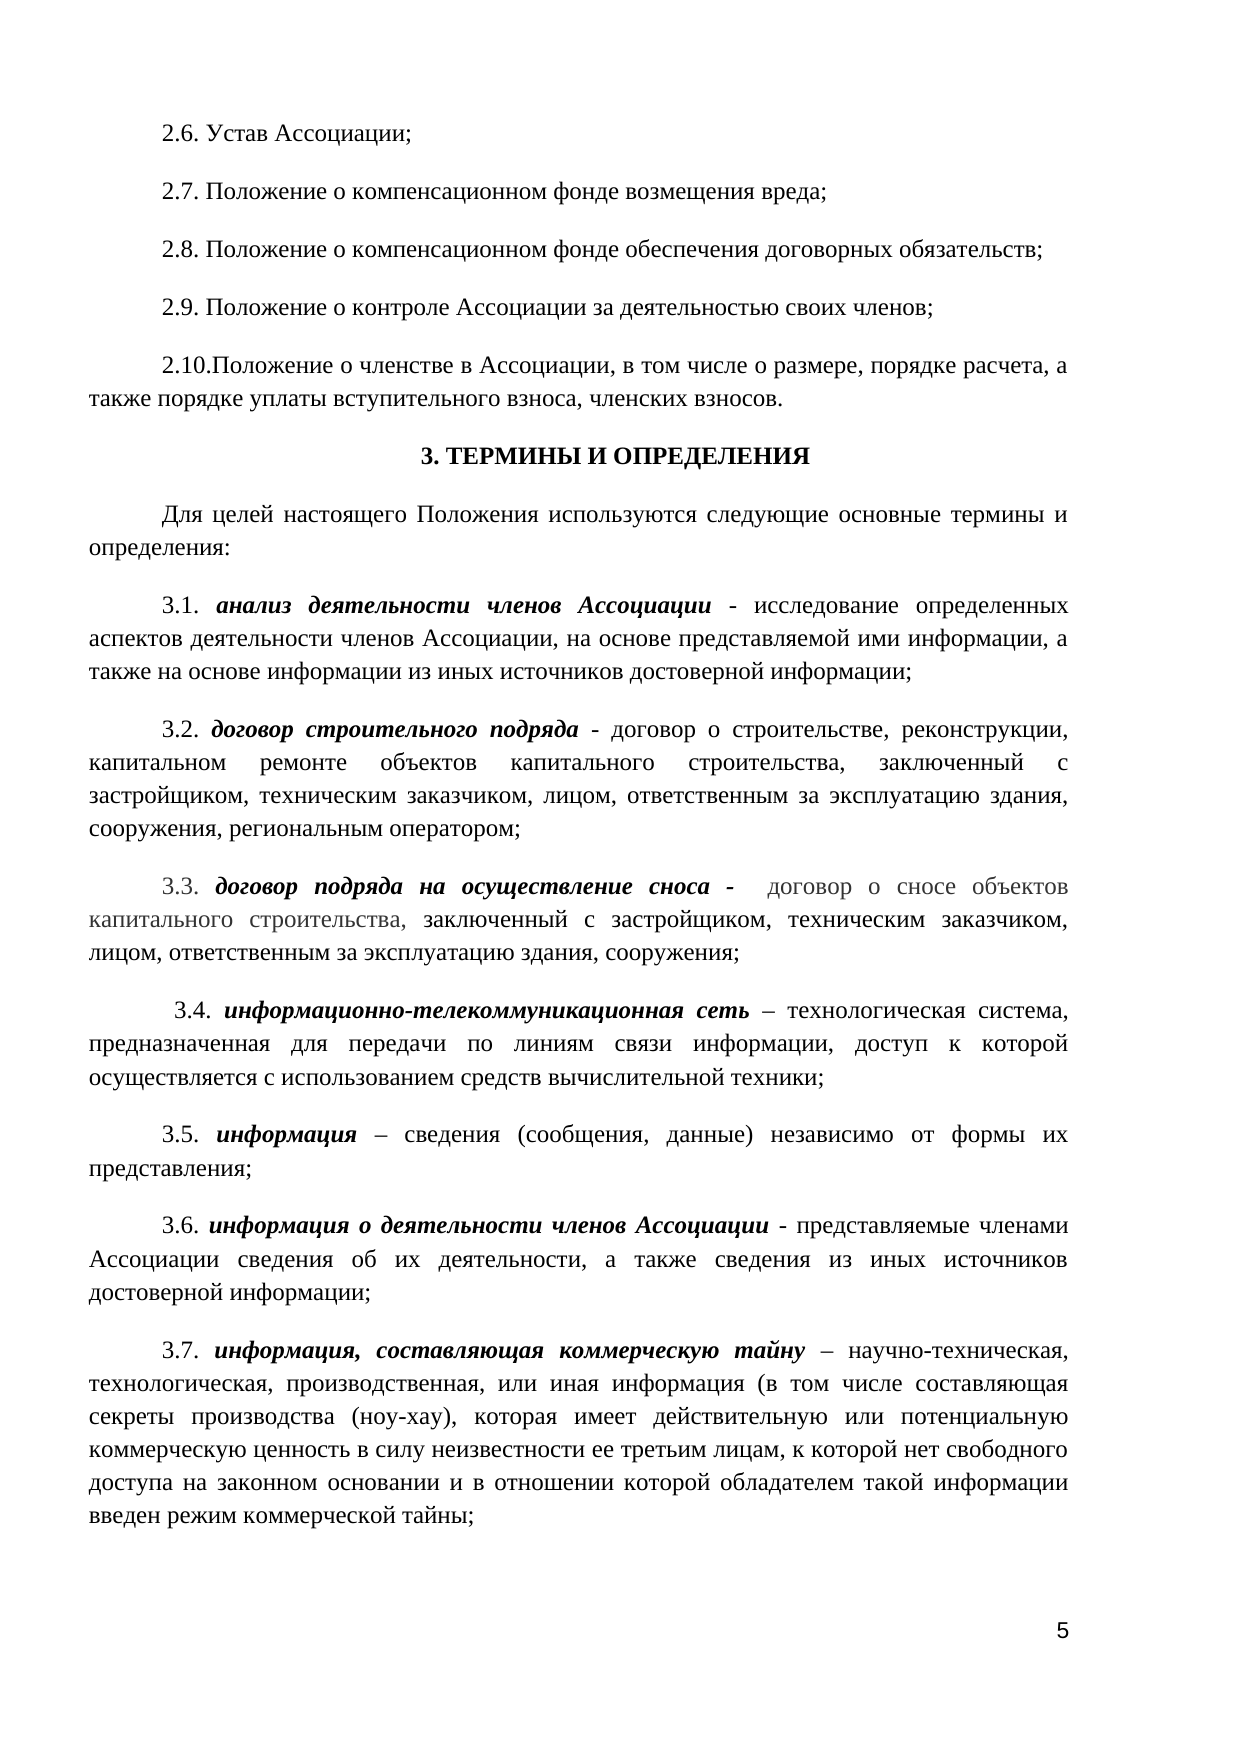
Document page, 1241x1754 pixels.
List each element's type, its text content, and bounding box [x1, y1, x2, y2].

text 3.2. договор строительного подряда - договор о строительстве, реконструкции, капитальном ремонте объектов капитального строительства, заключенный с застройщиком, техническим заказчиком, лицом, ответственным за эксплуатацию здания, сооружения, региональным оператором; [89, 714, 1069, 842]
text Для целей настоящего Положения используются следующие основные термины и определения: [89, 499, 1069, 561]
text 3.5. информация – сведения (сообщения, данные) независимо от формы их представления; [89, 1119, 1069, 1181]
text 3.7. информация, составляющая коммерческую тайну – научно-техническая, технологическая, производственная, или иная информация (в том числе составляющая секреты производства (ноу-хау), которая имеет действительную или потенциальную коммерческую ценность в силу неизвестности ее третьим лицам, к которой нет свободного доступа на законном основании и в отношении которой обладателем такой информации введен режим коммерческой тайны; [89, 1335, 1069, 1528]
text 2.8. Положение о компенсационном фонде обеспечения договорных обязательств; [89, 234, 1069, 263]
text 3.4. информационно-телекоммуникационная сеть – технологическая система, предназначенная для передачи по линиям связи информации, доступ к которой осуществляется с использованием средств вычислительной техники; [89, 996, 1069, 1090]
text 3.3. договор подряда на осуществление сноса - договор о сносе объектов капитального строительства, заключенный с застройщиком, техническим заказчиком, лицом, ответственным за эксплуатацию здания, сооружения; [89, 871, 1069, 966]
text 2.10.Положение о членстве в Ассоциации, в том числе о размере, порядке расчета, а также порядке уплаты вступительного взноса, членских взносов. [89, 350, 1069, 412]
text 3.1. анализ деятельности членов Ассоциации - исследование определенных аспектов деятельности членов Ассоциации, на основе представляемой ими информации, а также на основе информации из иных источников достоверной информации; [89, 590, 1069, 685]
text 2.6. Устав Ассоциации; [89, 118, 1069, 147]
text 3.6. информация о деятельности членов Ассоциации - представляемые членами Ассоциации сведения об их деятельности, а также сведения из иных источников достоверной информации; [89, 1211, 1069, 1305]
text 3. ТЕРМИНЫ И ОПРЕДЕЛЕНИЯ [89, 441, 1069, 470]
text 2.7. Положение о компенсационном фонде возмещения вреда; [89, 176, 1069, 205]
text 2.9. Положение о контроле Ассоциации за деятельностью своих членов; [89, 292, 1069, 321]
